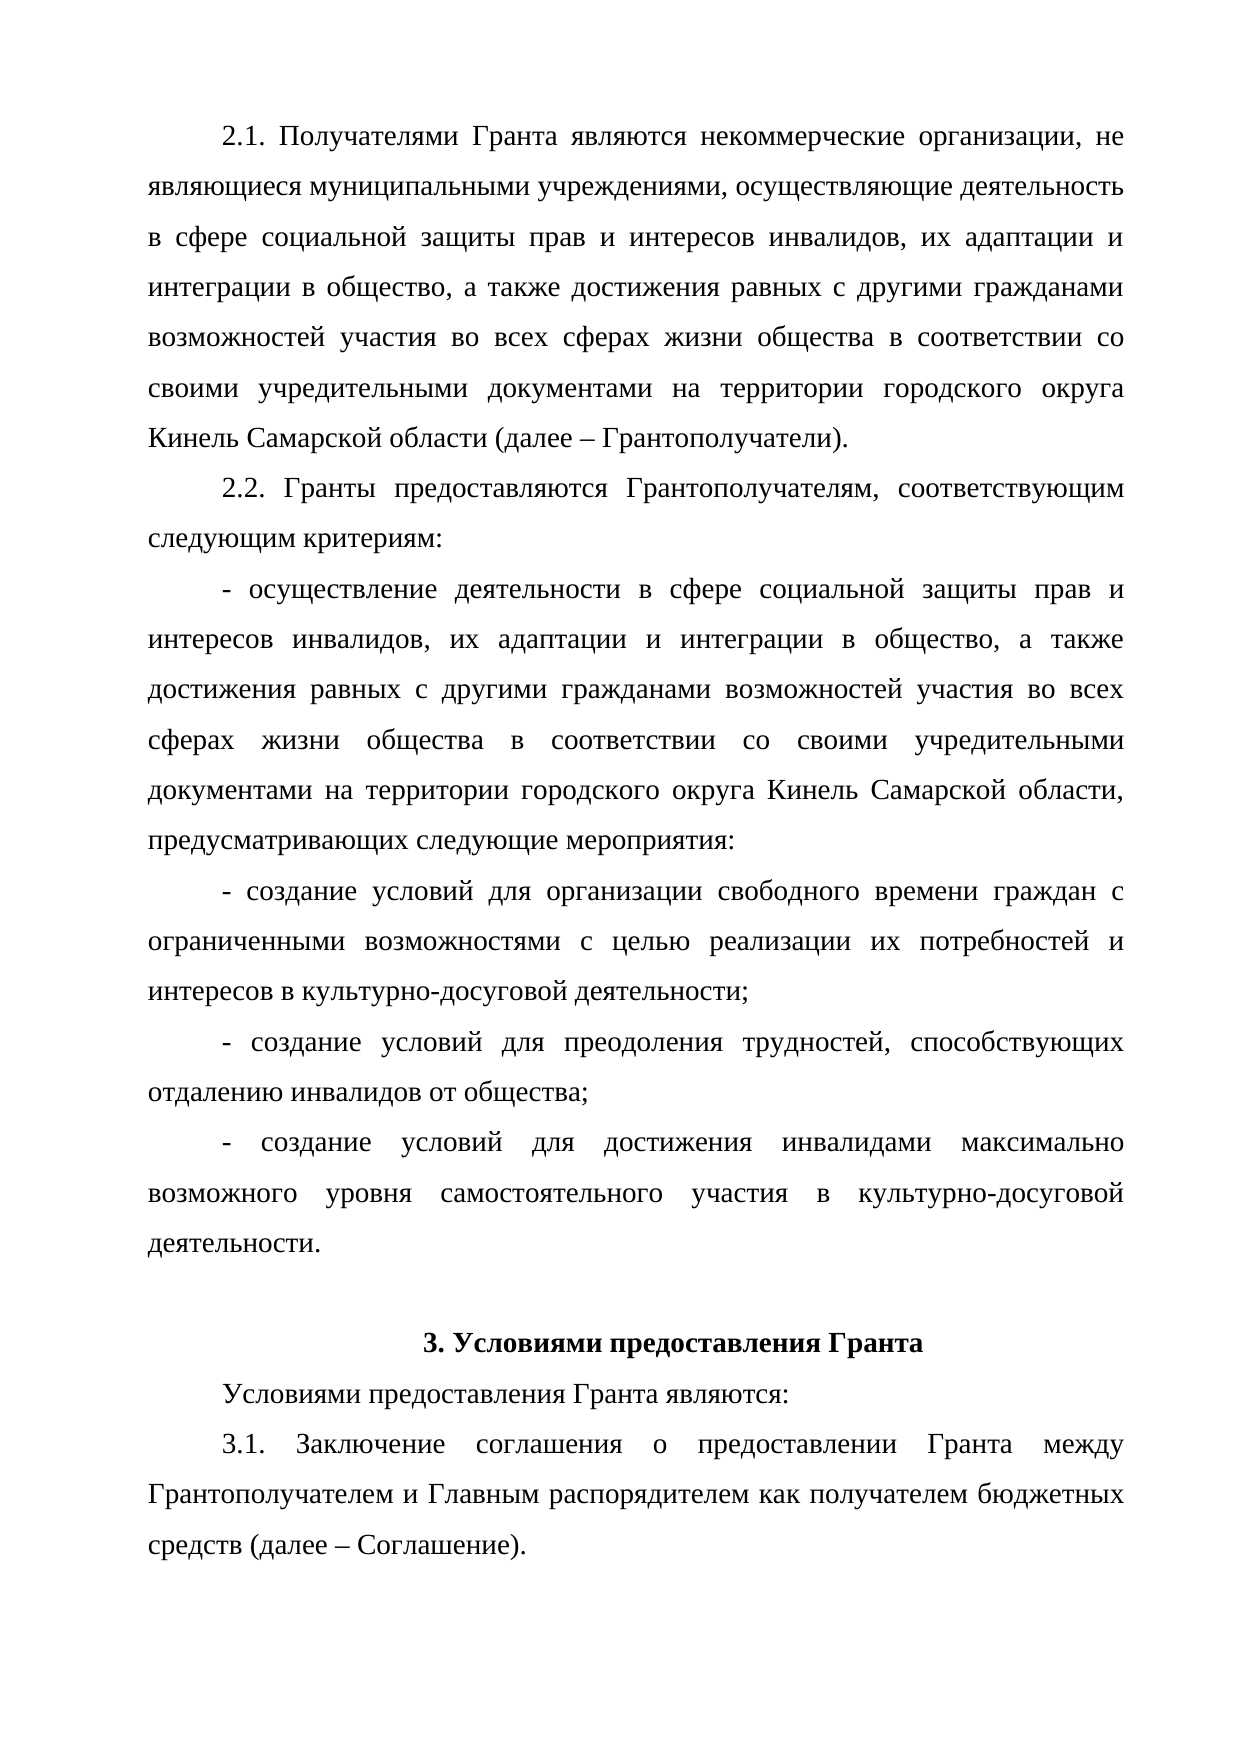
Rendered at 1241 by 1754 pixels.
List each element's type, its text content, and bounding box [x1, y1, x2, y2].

text 2.2. Гранты предоставляются Грантополучателям, соответствующим следующим критериям: [148, 470, 1125, 554]
list 3. Условиями предоставления Гранта [222, 1326, 1125, 1359]
list - создание условий для организации свободного времени граждан с ограниченными возможностями с целью реализации их потребностей и интересов в культурно-досуговой деятельности; [148, 873, 1125, 1007]
list - осуществление деятельности в сфере социальной защиты прав и интересов инвалидов, их адаптации и интеграции в общество, а также достижения равных с другими гражданами возможностей участия во всех сферах жизни общества в соответствии со своими учредительными документами на территории городского округа Кинель Самарской области, предусматривающих следующие мероприятия: [148, 571, 1125, 856]
list - создание условий для преодоления трудностей, способствующих отдалению инвалидов от общества; [148, 1024, 1125, 1108]
list - создание условий для достижения инвалидами максимально возможного уровня самостоятельного участия в культурно-досуговой деятельности. [148, 1124, 1125, 1258]
list Условиями предоставления Гранта являются: [148, 1376, 1125, 1409]
text 2.1. Получателями Гранта являются некоммерческие организации, не являющиеся муниципальными учреждениями, осуществляющие деятельность в сфере социальной защиты прав и интересов инвалидов, их адаптации и интеграции в общество, а также достижения равных с другими гражданами возможностей участия во всех сферах жизни общества в соответствии со своими учредительными документами на территории городского округа Кинель Самарской области (далее – Грантополучатели). [148, 118, 1125, 453]
text 3.1. Заключение соглашения о предоставлении Гранта между Грантополучателем и Главным распорядителем как получателем бюджетных средств (далее – Соглашение). [148, 1426, 1125, 1560]
